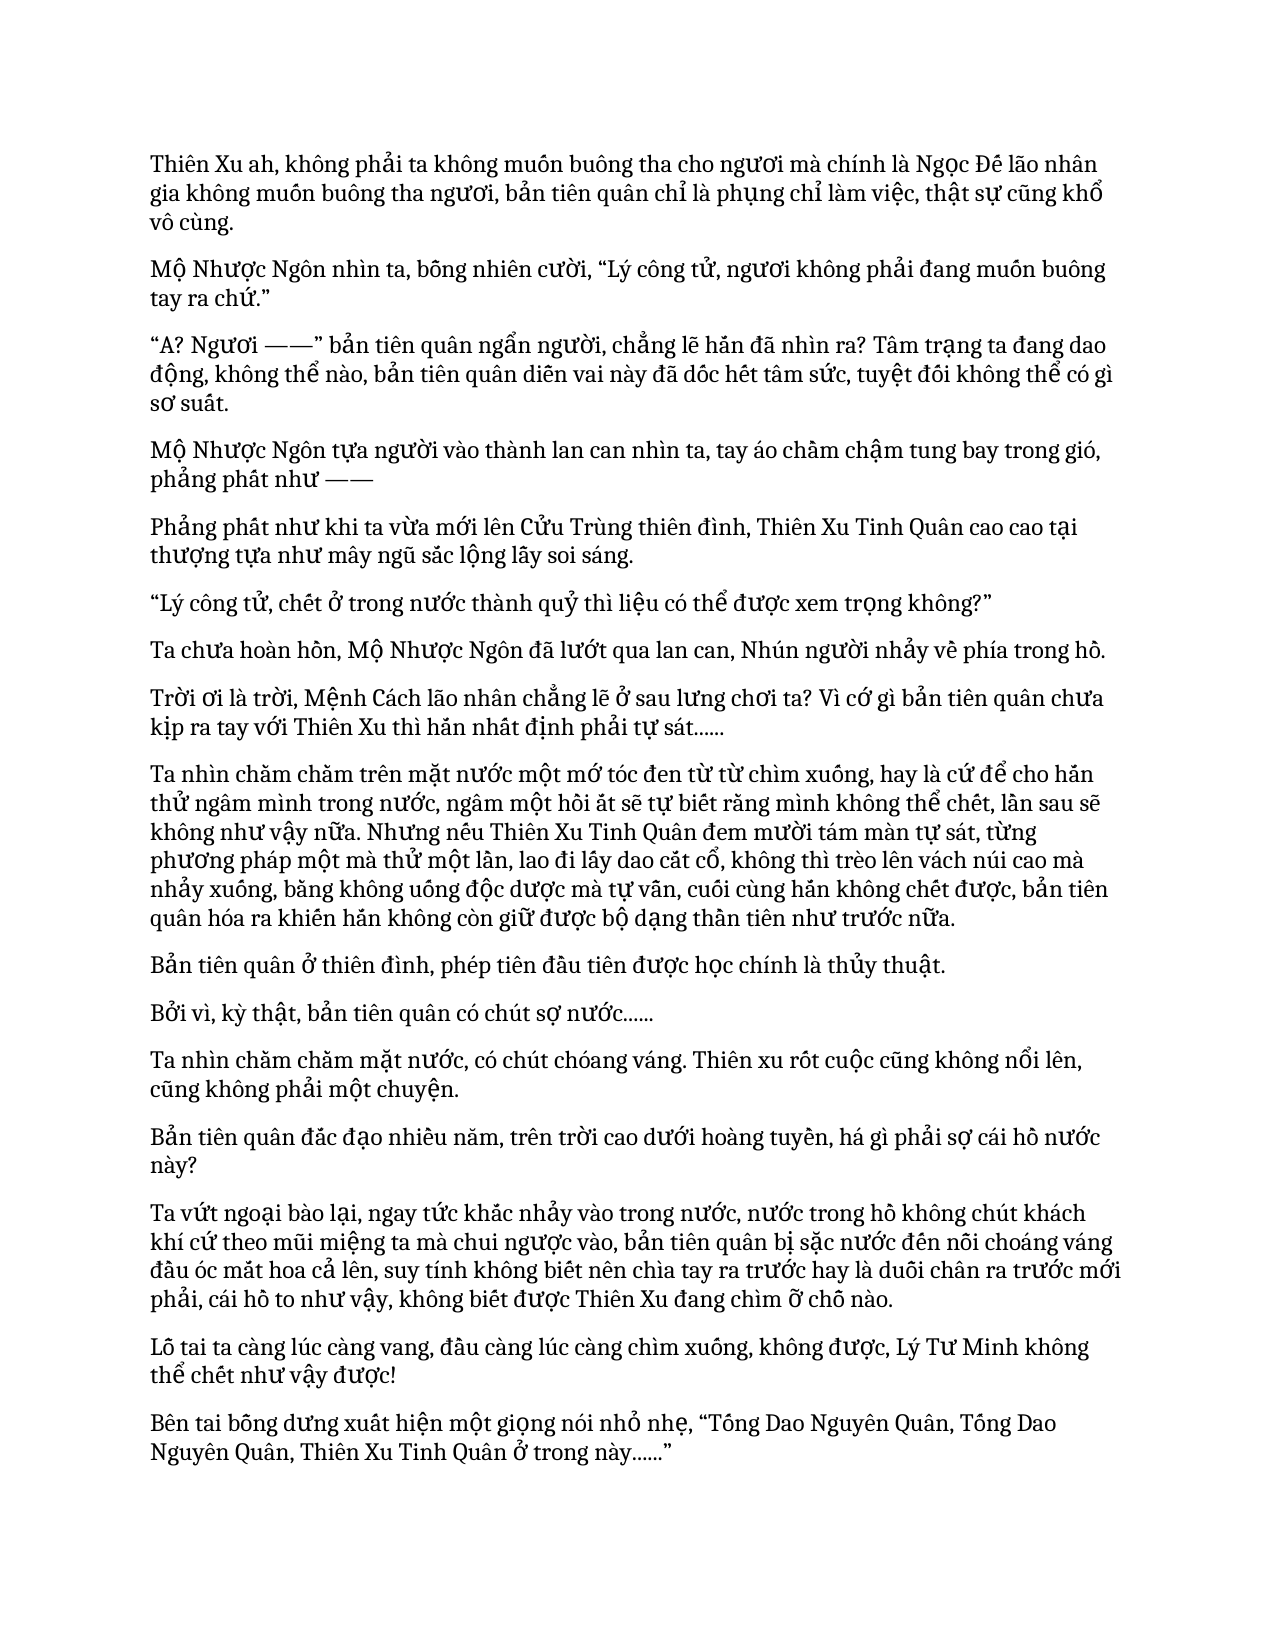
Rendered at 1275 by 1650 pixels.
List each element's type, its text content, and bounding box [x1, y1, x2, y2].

text Bên tai bỗng dưng xuất hiện một giọng nói nhỏ nhẹ, “Tống Dao Nguyên Quân, Tống Dao Nguyên Quân, Thiên Xu Tinh Quân ở trong này......” [150, 1409, 1125, 1466]
text Mộ Nhược Ngôn nhìn ta, bỗng nhiên cười, “Lý công tử, ngươi không phải đang muốn buông tay ra chứ.” [150, 255, 1125, 312]
text Ta vứt ngoại bào lại, ngay tức khắc nhảy vào trong nước, nước trong hồ không chút khách khí cứ theo mũi miệng ta mà chui ngược vào, bản tiên quân bị sặc nước đến nỗi choáng váng đầu óc mắt hoa cả lên, suy tính không biết nên chìa tay ra trước hay là duỗi chân ra trước mới phải, cái hồ to như vậy, không biết được Thiên Xu đang chìm ỡ chỗ nào. [150, 1199, 1125, 1314]
text “A? Ngươi ——” bản tiên quân ngẩn người, chẳng lẽ hắn đã nhìn ra? Tâm trạng ta đang dao động, không thể nào, bản tiên quân diễn vai này đã dốc hết tâm sức, tuyệt đối không thể có gì sơ suất. [150, 331, 1125, 417]
text “Lý công tử, chết ở trong nước thành quỷ thì liệu có thể được xem trọng không?” [150, 589, 1125, 617]
text Bởi vì, kỳ thật, bản tiên quân có chút sợ nước...... [150, 999, 1125, 1027]
text Ta nhìn chằm chằm trên mặt nước một mớ tóc đen từ từ chìm xuống, hay là cứ để cho hắn thử ngâm mình trong nước, ngâm một hồi ắt sẽ tự biết rằng mình không thể chết, lần sau sẽ không như vậy nữa. Nhưng nếu Thiên Xu Tinh Quân đem mười tám màn tự sát, từng phương pháp một mà thử một lần, lao đi lấy dao cắt cổ, không thì trèo lên vách núi cao mà nhảy xuống, bằng không uống độc dược mà tự vẫn, cuối cùng hắn không chết được, bản tiên quân hóa ra khiến hắn không còn giữ được bộ dạng thần tiên như trước nữa. [150, 760, 1125, 932]
text Ta chưa hoàn hồn, Mộ Nhược Ngôn đã lướt qua lan can, Nhún người nhảy về phía trong hồ. [150, 636, 1125, 665]
text Lỗ tai ta càng lúc càng vang, đầu càng lúc càng chìm xuống, không được, Lý Tư Minh không thể chết như vậy được! [150, 1332, 1125, 1390]
text Phảng phất như khi ta vừa mới lên Cửu Trùng thiên đình, Thiên Xu Tinh Quân cao cao tại thượng tựa như mây ngũ sắc lộng lẫy soi sáng. [150, 512, 1125, 570]
text Trời ơi là trời, Mệnh Cách lão nhân chẳng lẽ ở sau lưng chơi ta? Vì cớ gì bản tiên quân chưa kịp ra tay với Thiên Xu thì hắn nhất định phải tự sát...... [150, 684, 1125, 741]
text Mộ Nhược Ngôn tựa người vào thành lan can nhìn ta, tay áo chầm chậm tung bay trong gió, phảng phất như —— [150, 436, 1125, 494]
text Thiên Xu ah, không phải ta không muốn buông tha cho ngươi mà chính là Ngọc Đế lão nhân gia không muốn buông tha ngươi, bản tiên quân chỉ là phụng chỉ làm việc, thật sự cũng khổ vô cùng. [150, 150, 1125, 236]
text Bản tiên quân đắc đạo nhiều năm, trên trời cao dưới hoàng tuyền, há gì phải sợ cái hồ nước này? [150, 1122, 1125, 1180]
text Ta nhìn chằm chằm mặt nước, có chút chóang váng. Thiên xu rốt cuộc cũng không nổi lên, cũng không phải một chuyện. [150, 1046, 1125, 1104]
text Bản tiên quân ở thiên đình, phép tiên đầu tiên được học chính là thủy thuật. [150, 951, 1125, 980]
